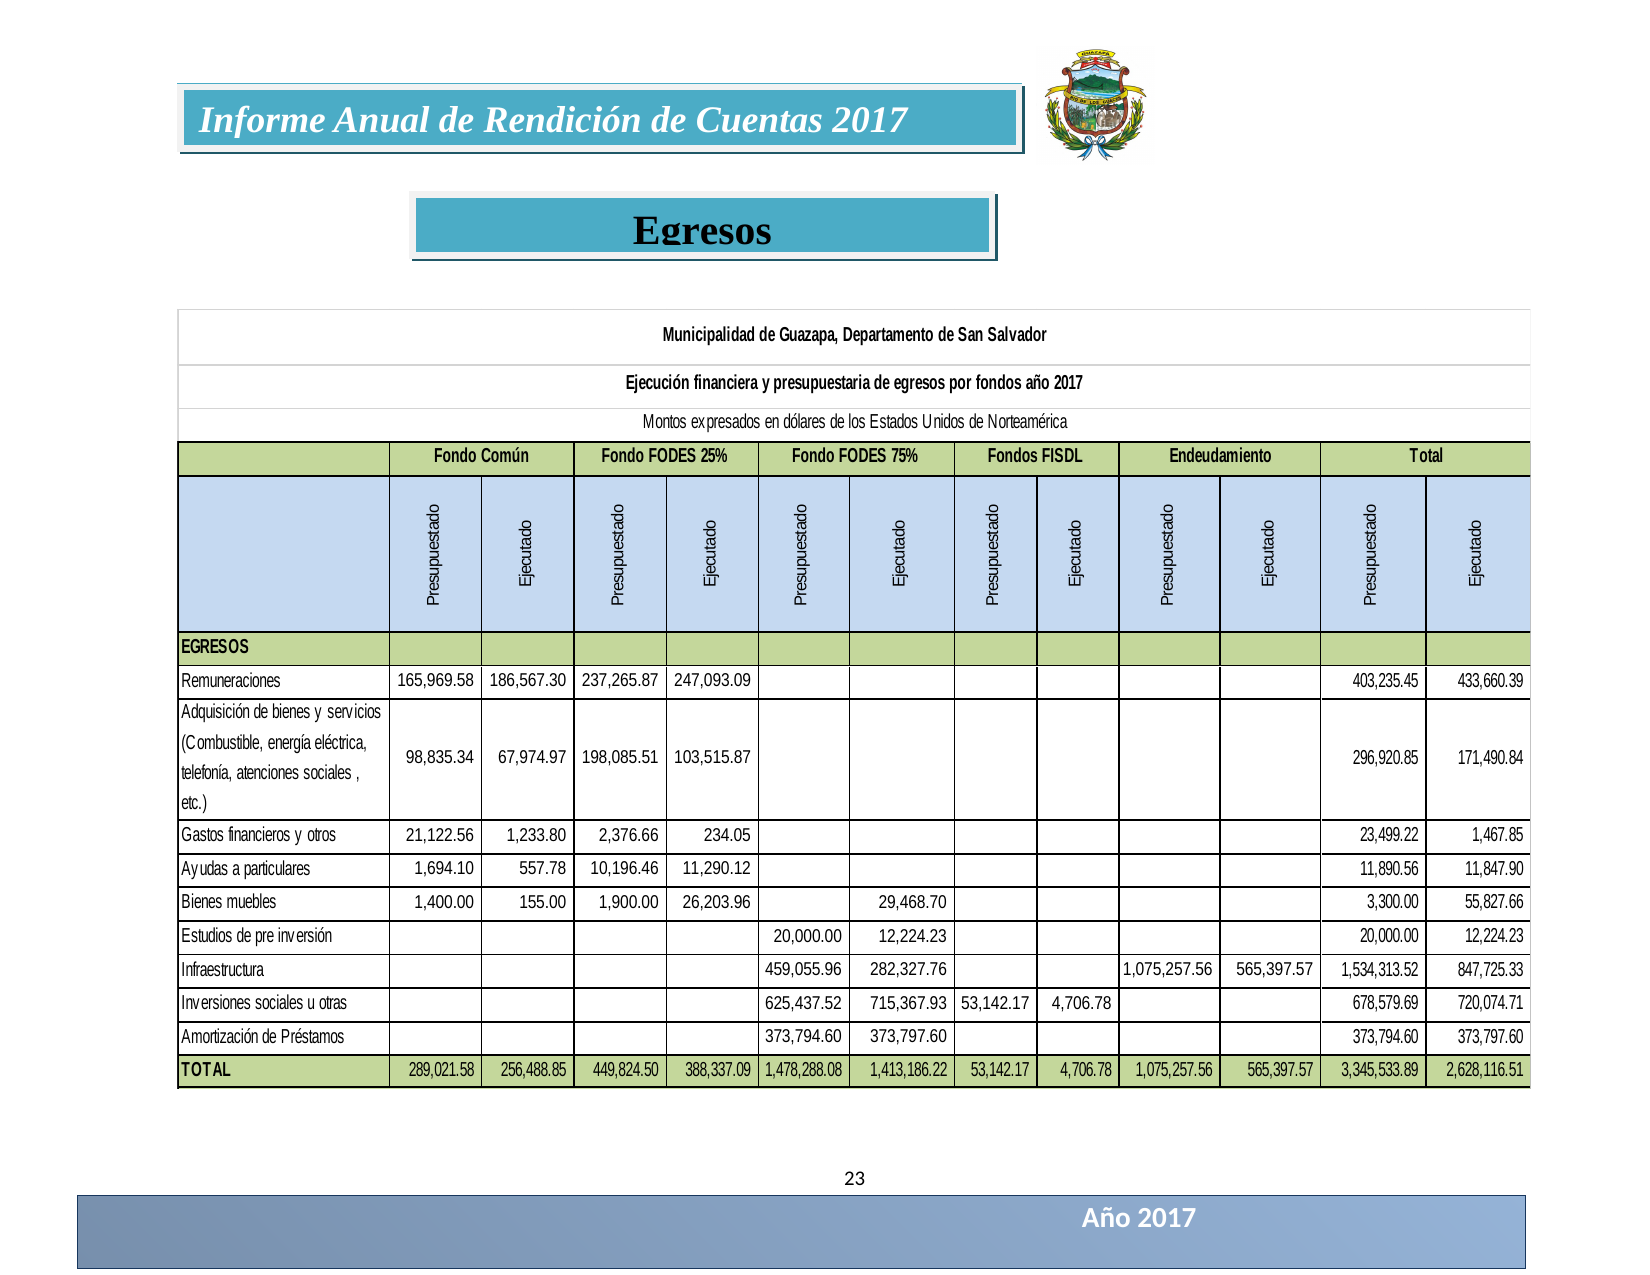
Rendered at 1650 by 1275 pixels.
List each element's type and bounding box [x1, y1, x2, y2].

picture [1036, 46, 1155, 165]
